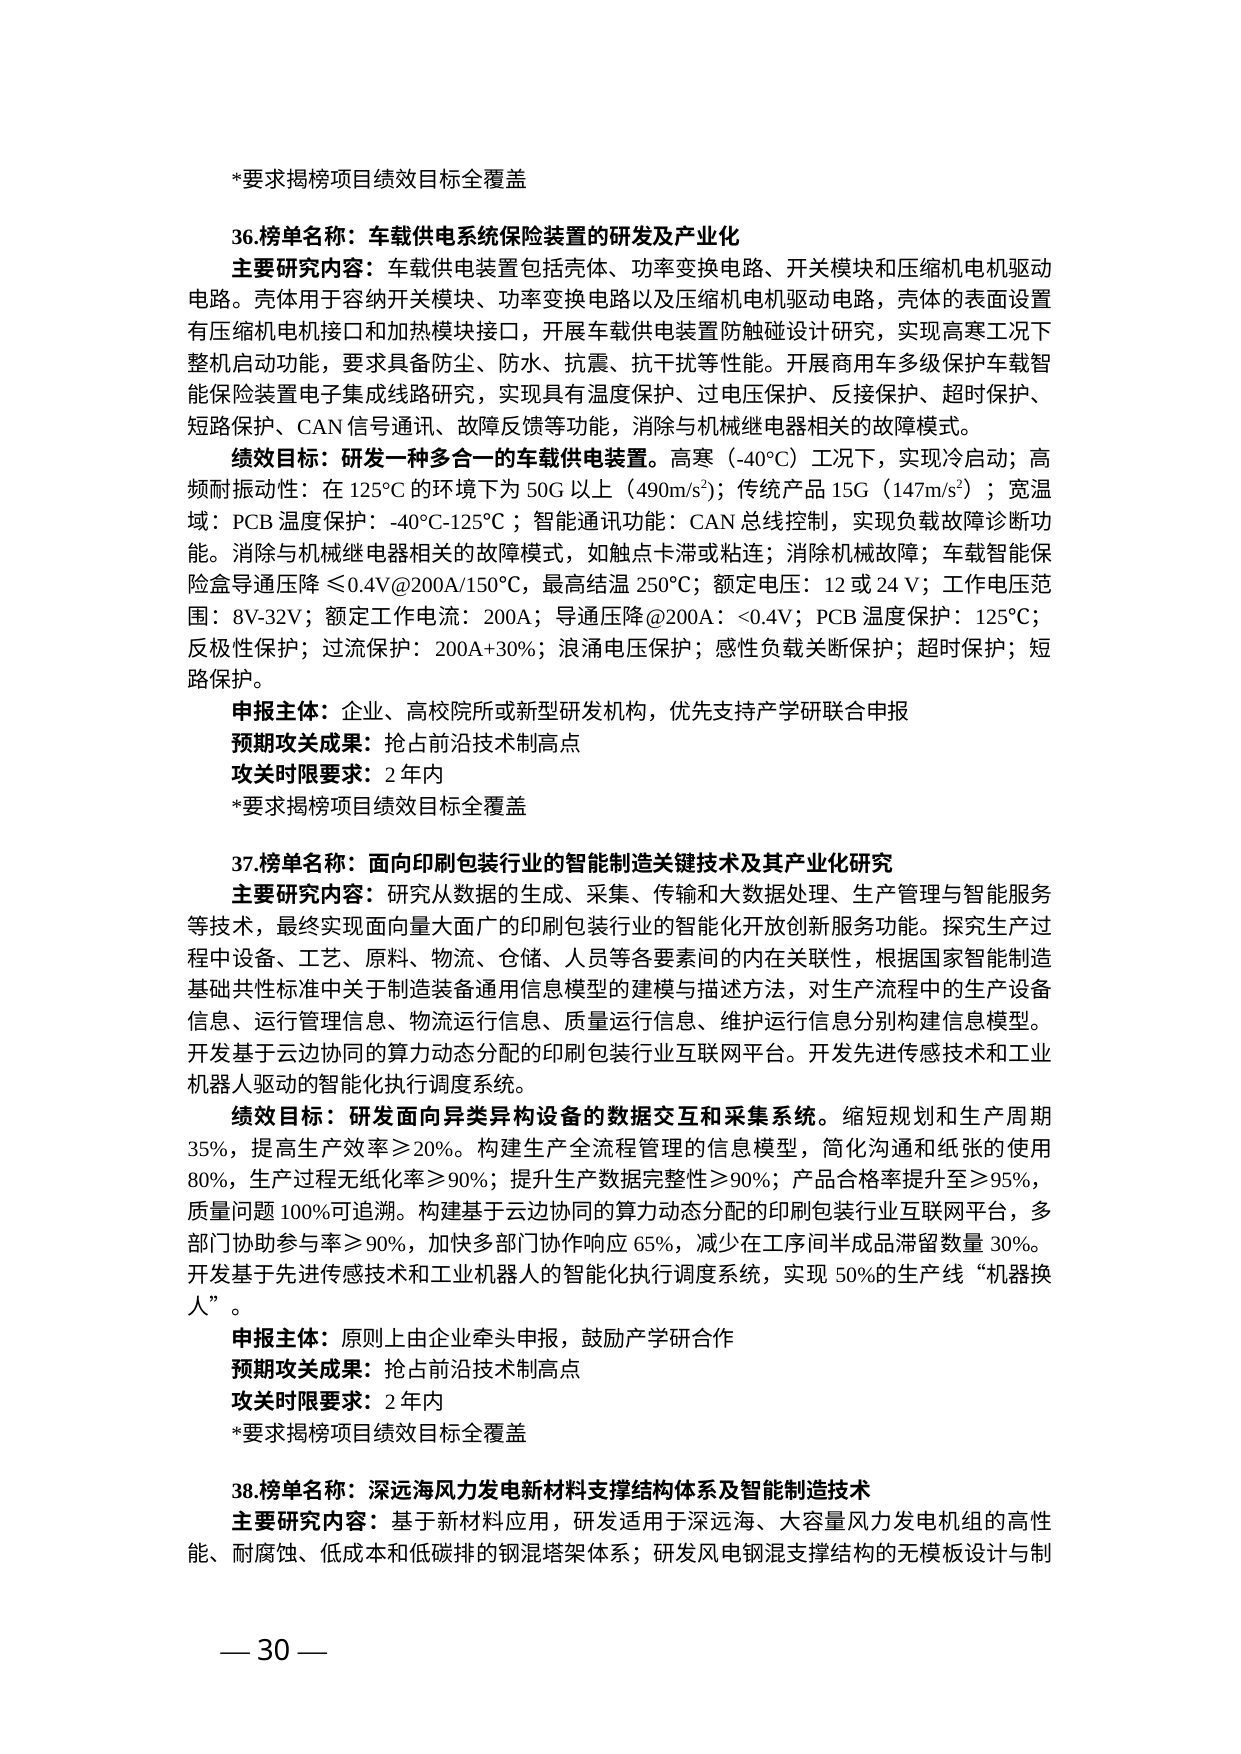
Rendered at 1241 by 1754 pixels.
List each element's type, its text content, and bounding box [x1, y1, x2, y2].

text 绩效目标：研发一种多合一的车载供电装置。高寒（-40°C）工况下，实现冷启动；高频耐振动性：在125°C的环境下为50G以上（490m/s2)；传统产品15G（147m/s2）；宽温域：PCB温度保护：-40°C-125℃ ；智能通讯功能：CAN总线控制，实现负载故障诊断功能。消除与机械继电器相关的故障模式，如触点卡滞或粘连；消除机械故障；车载智能保险盒导通压降 ≤0.4V@200A/150℃，最高结温 250℃；额定电压：12或24 V；工作电压范围：8V-32V；额定工作电流：200A；导通压降@200A：<0.4V；PCB温度保护：125℃；反极性保护；过流保护：200A+30%；浪涌电压保护；感性负载关断保护；超时保护；短路保护。 [187, 441, 1053, 694]
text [187, 1504, 1053, 1568]
text 申报主体：原则上由企业牵头申报，鼓励产学研合作 [187, 1321, 1053, 1352]
text 37.榜单名称：面向印刷包装行业的智能制造关键技术及其产业化研究 [187, 846, 1053, 877]
text 攻关时限要求：2年内 [187, 1384, 1053, 1416]
text 主要研究内容：研究从数据的生成、采集、传输和大数据处理、生产管理与智能服务等技术，最终实现面向量大面广的印刷包装行业的智能化开放创新服务功能。探究生产过程中设备、工艺、原料、物流、仓储、人员等各要素间的内在关联性，根据国家智能制造基础共性标准中关于制造装备通用信息模型的建模与描述方法，对生产流程中的生产设备信息、运行管理信息、物流运行信息、质量运行信息、维护运行信息分别构建信息模型。开发基于云边协同的算力动态分配的印刷包装行业互联网平台。开发先进传感技术和工业机器人驱动的智能化执行调度系统。 [187, 877, 1053, 1099]
text 预期攻关成果：抢占前沿技术制高点 [187, 1352, 1053, 1384]
text 攻关时限要求：2年内 [187, 757, 1053, 789]
text *要求揭榜项目绩效目标全覆盖 [187, 789, 1053, 821]
text *要求揭榜项目绩效目标全覆盖 [187, 162, 1053, 194]
text 36.榜单名称：车载供电系统保险装置的研发及产业化 [187, 219, 1053, 251]
text 38.榜单名称：深远海风力发电新材料支撑结构体系及智能制造技术 [187, 1473, 1053, 1504]
text 预期攻关成果：抢占前沿技术制高点 [187, 726, 1053, 757]
text 主要研究内容：车载供电装置包括壳体、功率变换电路、开关模块和压缩机电机驱动电路。壳体用于容纳开关模块、功率变换电路以及压缩机电机驱动电路，壳体的表面设置有压缩机电机接口和加热模块接口，开展车载供电装置防触碰设计研究，实现高寒工况下整机启动功能，要求具备防尘、防水、抗震、抗干扰等性能。开展商用车多级保护车载智能保险装置电子集成线路研究，实现具有温度保护、过电压保护、反接保护、超时保护、短路保护、CAN信号通讯、故障反馈等功能，消除与机械继电器相关的故障模式。 [187, 251, 1053, 441]
text *要求揭榜项目绩效目标全覆盖 [187, 1416, 1053, 1447]
text 绩效目标：研发面向异类异构设备的数据交互和采集系统。缩短规划和生产周期35%，提高生产效率≥20%。构建生产全流程管理的信息模型，简化沟通和纸张的使用80%，生产过程无纸化率≥90%；提升生产数据完整性≥90%；产品合格率提升至≥95%，质量问题100%可追溯。构建基于云边协同的算力动态分配的印刷包装行业互联网平台，多部门协助参与率≥90%，加快多部门协作响应65%，减少在工序间半成品滞留数量30%。开发基于先进传感技术和工业机器人的智能化执行调度系统，实现50%的生产线“机器换人”。 [187, 1099, 1053, 1321]
text 申报主体：企业、高校院所或新型研发机构，优先支持产学研联合申报 [187, 694, 1053, 726]
